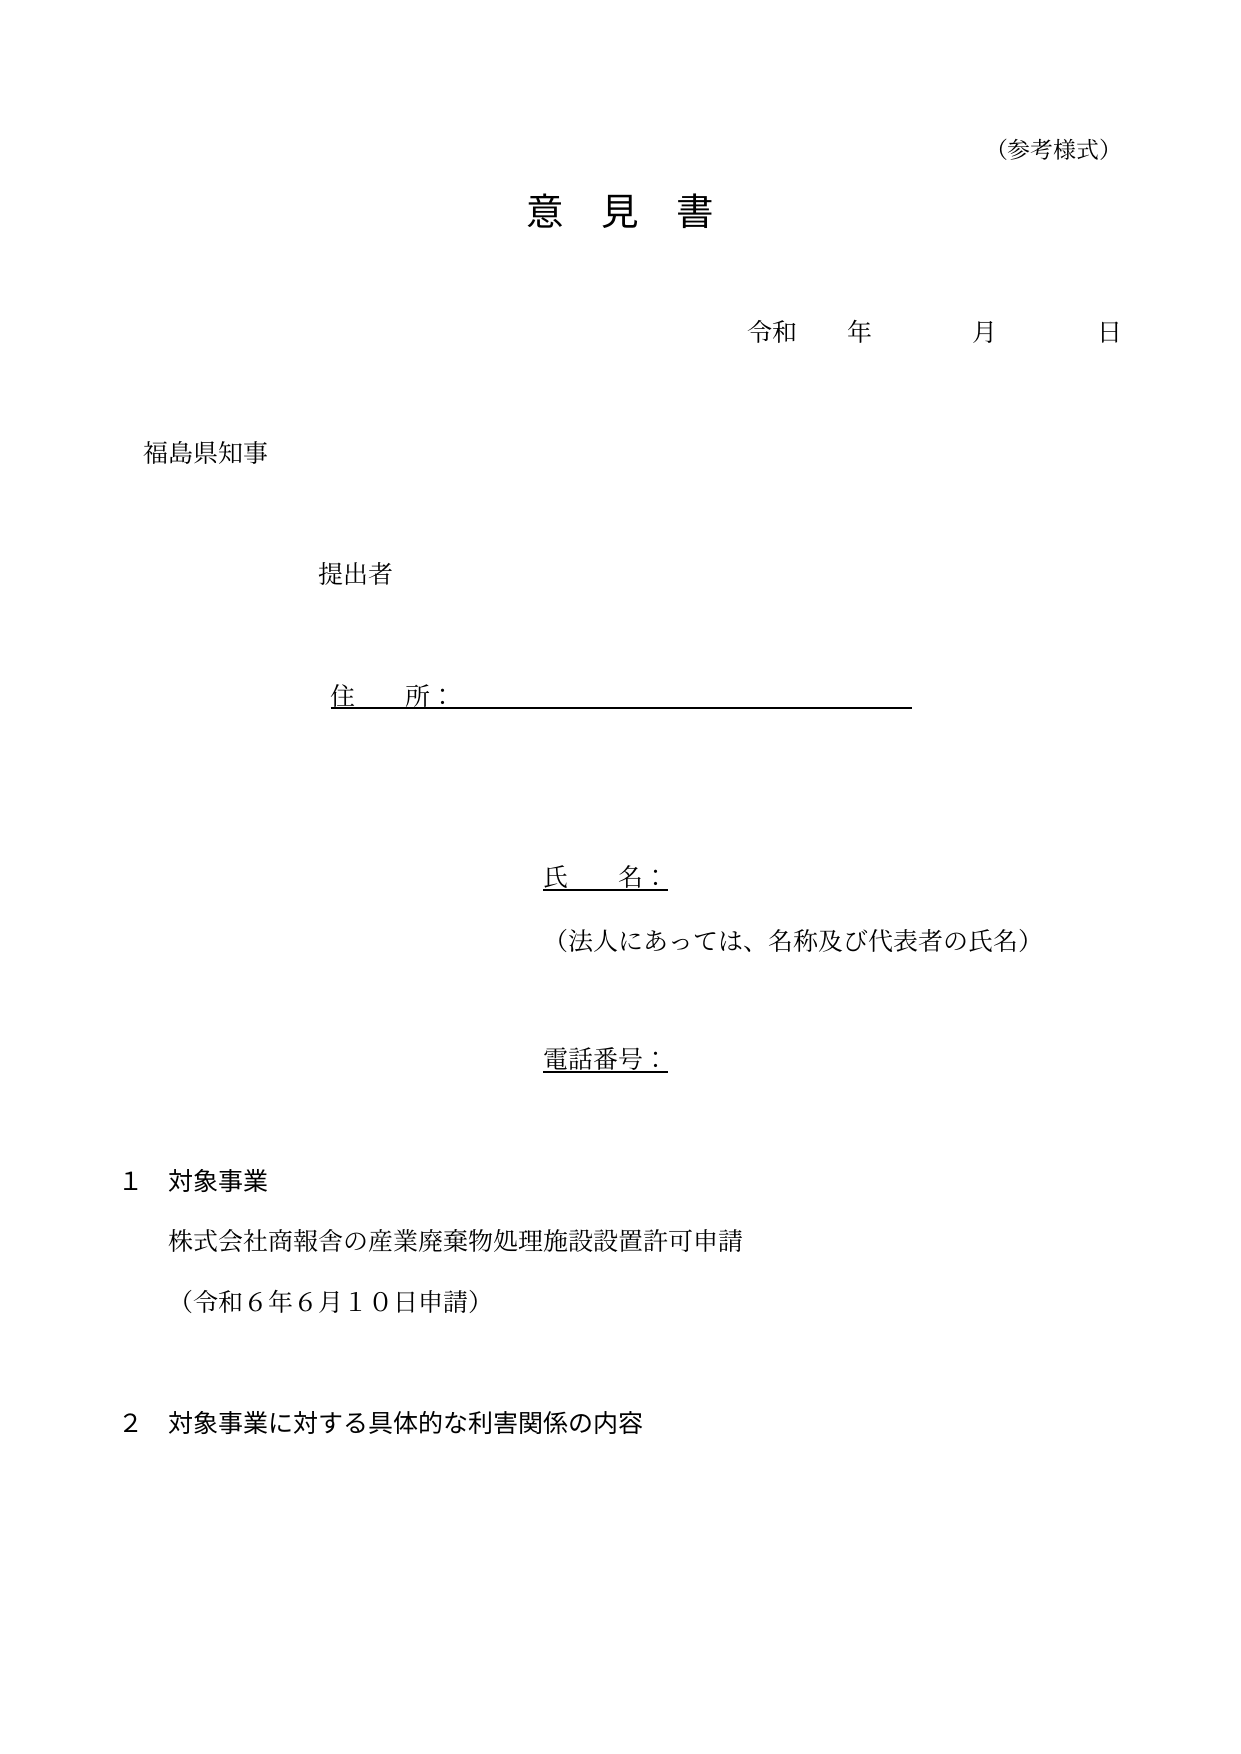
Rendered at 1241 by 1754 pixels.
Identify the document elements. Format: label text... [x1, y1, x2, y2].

text 意 見 書 [118, 179, 1122, 239]
text 福島県知事 [118, 421, 1122, 482]
text 令和 年 月 日 [118, 300, 1122, 361]
text 提出者 [118, 543, 1122, 603]
text 株式会社商報舎の産業廃棄物処理施設設置許可申請 [118, 1209, 1122, 1270]
text （令和６年６月１０日申請） [118, 1270, 1122, 1331]
text １ 対象事業 [118, 1149, 1122, 1209]
text 氏 名： [118, 846, 1122, 906]
text ２ 対象事業に対する具体的な利害関係の内容 [118, 1391, 1122, 1452]
text （参考様式） [118, 118, 1122, 179]
text （法人にあっては、名称及び代表者の氏名） [118, 906, 1122, 967]
text 電話番号： [118, 1028, 1122, 1088]
text 住 所： [118, 664, 1122, 724]
